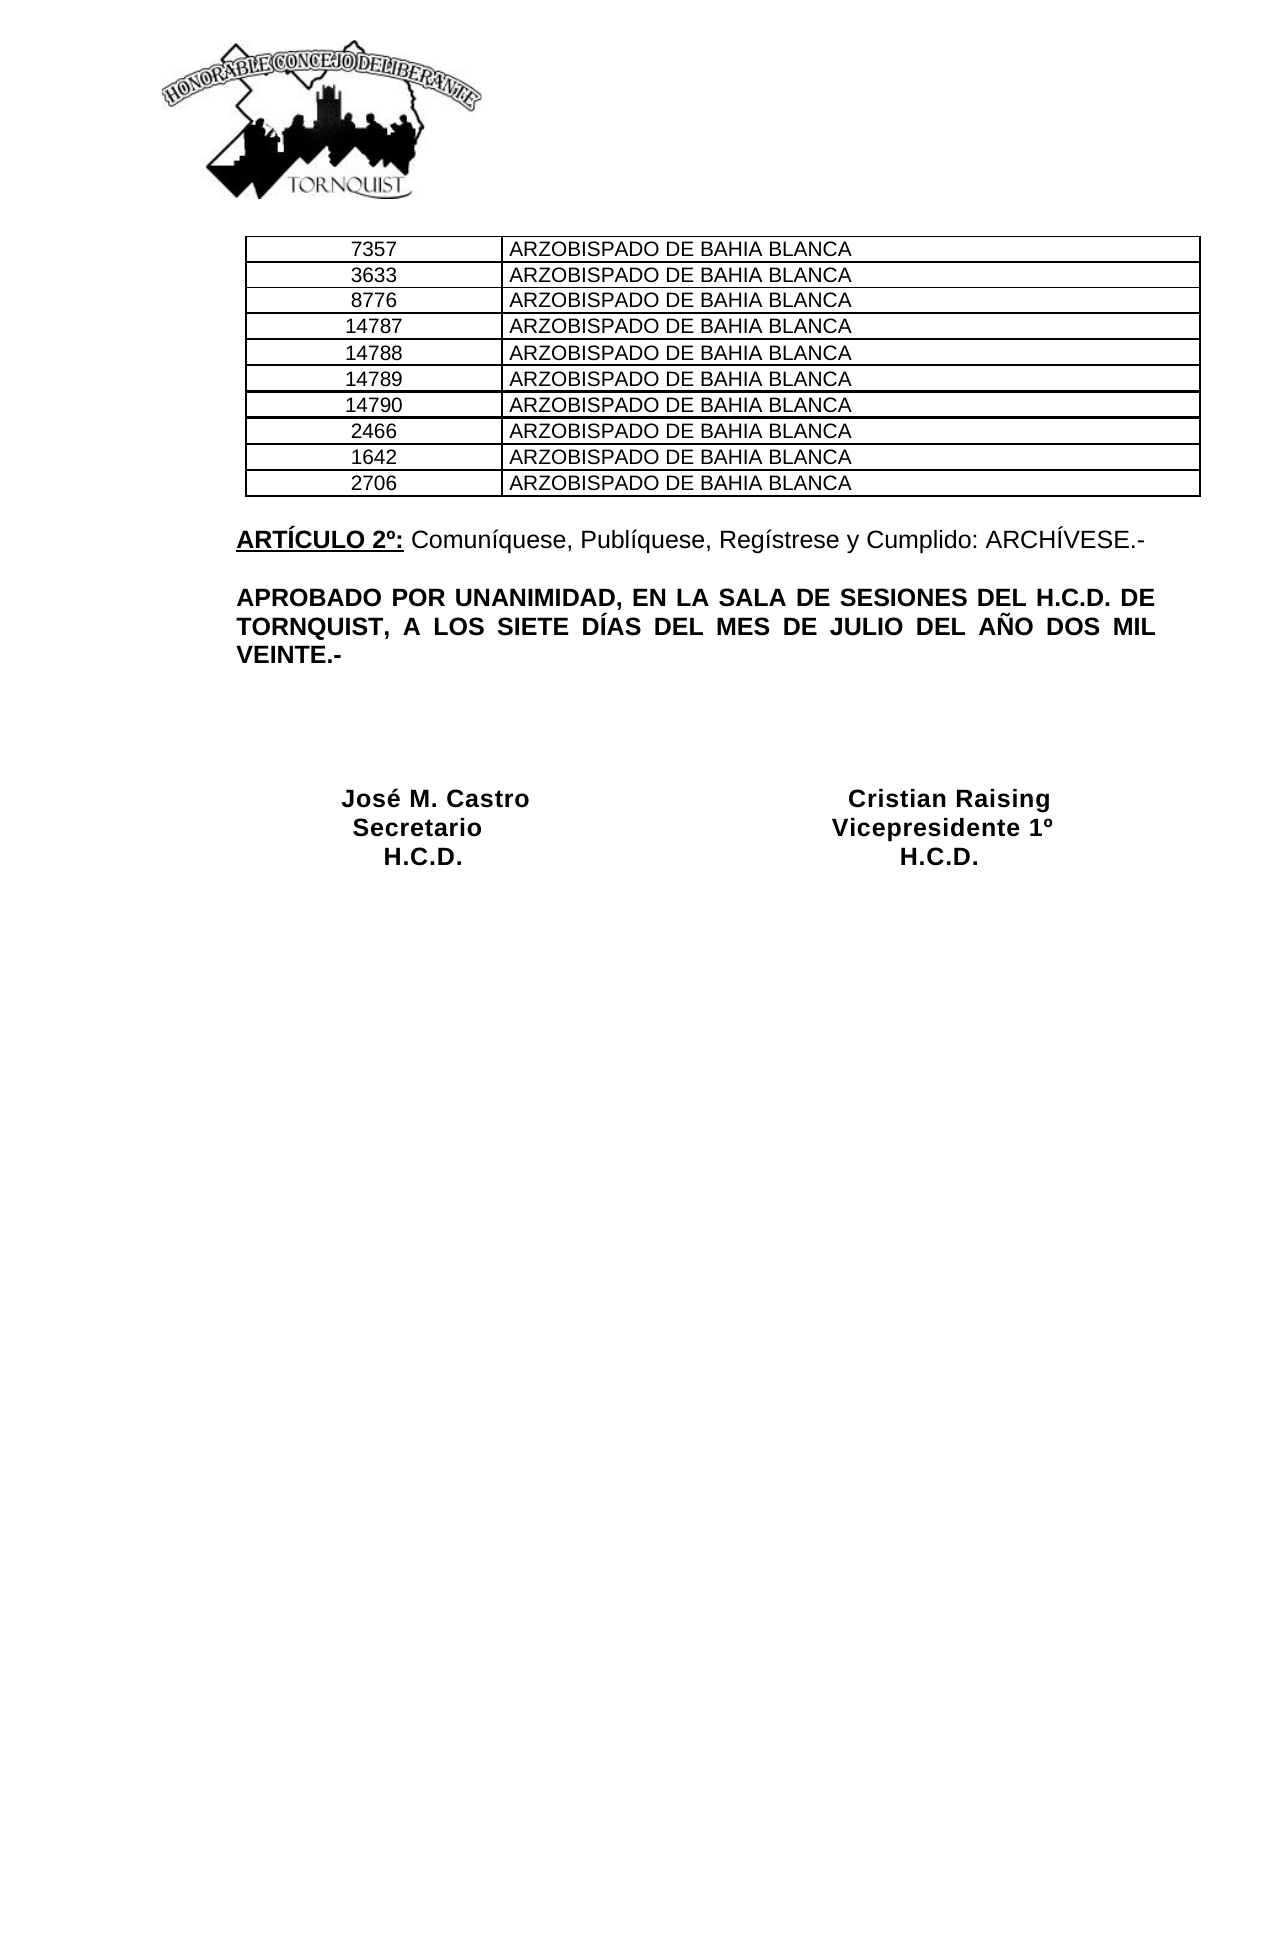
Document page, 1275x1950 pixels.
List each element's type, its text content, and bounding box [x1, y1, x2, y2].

table_cell 14788 [247, 340, 501, 364]
picture [161, 40, 482, 199]
table_cell 14787 [247, 314, 501, 338]
text APROBADO POR UNANIMIDAD, EN LA SALA DE SESIONES DEL H.C.D. DE TORNQUIST, A LOS SIETE DÍAS DEL MES DE JULIO DEL AÑO DOS MIL VEINTE.- [236, 583, 1157, 669]
table_cell 1642 [247, 445, 501, 468]
table_cell ARZOBISPADO DE BAHIA BLANCA [503, 263, 1199, 287]
table_cell 2466 [247, 419, 501, 442]
table_cell ARZOBISPADO DE BAHIA BLANCA [503, 419, 1199, 442]
table_cell ARZOBISPADO DE BAHIA BLANCA [503, 288, 1199, 312]
text José M. Castro Cristian Raising [236, 784, 1157, 813]
table_cell ARZOBISPADO DE BAHIA BLANCA [503, 471, 1199, 494]
table_cell 3633 [247, 263, 501, 287]
table_cell 7357 [247, 237, 501, 261]
table_cell ARZOBISPADO DE BAHIA BLANCA [503, 393, 1199, 416]
text ARTÍCULO 2º: Comuníquese, Publíquese, Regístrese y Cumplido: ARCHÍVESE.- [236, 525, 1157, 554]
table_cell 2706 [247, 471, 501, 494]
table_cell ARZOBISPADO DE BAHIA BLANCA [503, 340, 1199, 364]
text H.C.D. H.C.D. [236, 842, 1157, 870]
text Secretario Vicepresidente 1º [236, 813, 1157, 842]
table_cell ARZOBISPADO DE BAHIA BLANCA [503, 314, 1199, 338]
table_cell ARZOBISPADO DE BAHIA BLANCA [503, 237, 1199, 261]
table_cell 14790 [247, 393, 501, 416]
table_cell ARZOBISPADO DE BAHIA BLANCA [503, 445, 1199, 468]
table_cell ARZOBISPADO DE BAHIA BLANCA [503, 366, 1199, 390]
table_cell 8776 [247, 288, 501, 312]
table_cell 14789 [247, 366, 501, 390]
